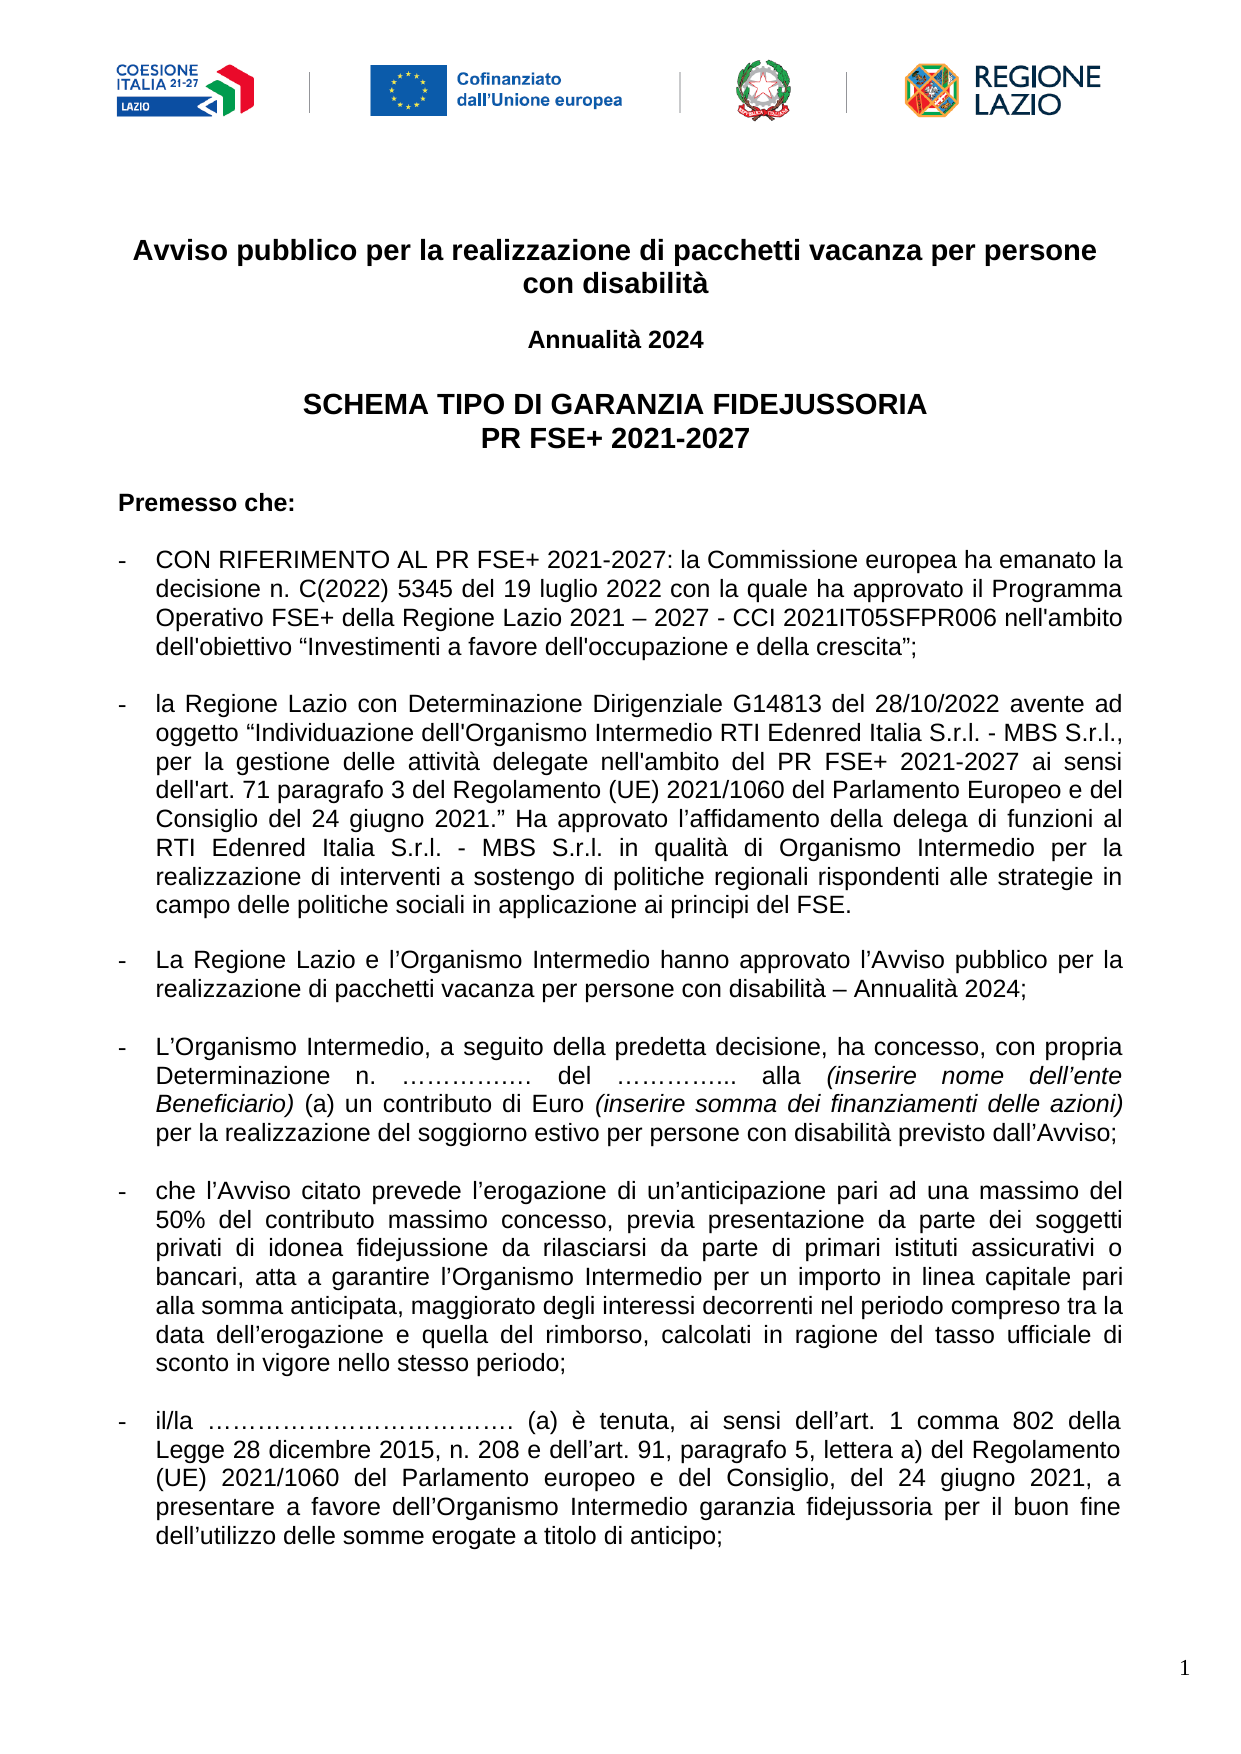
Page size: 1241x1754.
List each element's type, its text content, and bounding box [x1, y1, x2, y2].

text Premesso che: [118, 488, 1125, 516]
subtitle Annualità 2024 [106, 325, 1125, 353]
subtitle Avviso pubblico per la realizzazione di pacchetti vacanza per persone con disabilità [106, 233, 1125, 300]
subtitle SCHEMA TIPO DI GARANZIA FIDEJUSSORIA [106, 387, 1125, 421]
list CON RIFERIMENTO AL PR FSE+ 2021-2027: la Commissione europea ha emanato la decisione n. C(2022) 5345 del 19 luglio 2022 con la quale ha approvato il Programma Operativo FSE+ della Regione Lazio 2021 – 2027 - CCI 2021IT05SFPR006 nell'ambito dell'obiettivo “Investimenti a favore dell'occupazione e della crescita”; [118, 545, 1125, 660]
list La Regione Lazio e l’Organismo Intermedio hanno approvato l’Avviso pubblico per la realizzazione di pacchetti vacanza per persone con disabilità – Annualità 2024; [118, 946, 1125, 1003]
list L’Organismo Intermedio, a seguito della predetta decisione, ha concesso, con propria Determinazione n. ………….… del …………... alla (inserire nome dell’ente Beneficiario) (a) un contributo di Euro (inserire somma dei finanziamenti delle azioni) per la realizzazione del soggiorno estivo per persone con disabilità previsto dall’Avviso; [118, 1032, 1125, 1147]
list che l’Avviso citato prevede l’erogazione di un’anticipazione pari ad una massimo del 50% del contributo massimo concesso, previa presentazione da parte dei soggetti privati di idonea fidejussione da rilasciarsi da parte di primari istituti assicurativi o bancari, atta a garantire l’Organismo Intermedio per un importo in linea capitale pari alla somma anticipata, maggiorato degli interessi decorrenti nel periodo compreso tra la data dell’erogazione e quella del rimborso, calcolati in ragione del tasso ufficiale di sconto in vigore nello stesso periodo; [118, 1176, 1125, 1377]
list la Regione Lazio con Determinazione Dirigenziale G14813 del 28/10/2022 avente ad oggetto “Individuazione dell'Organismo Intermedio RTI Edenred Italia S.r.l. - MBS S.r.l., per la gestione delle attività delegate nell'ambito del PR FSE+ 2021-2027 ai sensi dell'art. 71 paragrafo 3 del Regolamento (UE) 2021/1060 del Parlamento Europeo e del Consiglio del 24 giugno 2021.” Ha approvato l’affidamento della delega di funzioni al RTI Edenred Italia S.r.l. - MBS S.r.l. in qualità di Organismo Intermedio per la realizzazione di interventi a sostengo di politiche regionali rispondenti alle strategie in campo delle politiche sociali in applicazione ai principi del FSE. [118, 689, 1125, 919]
subtitle PR FSE+ 2021-2027 [106, 421, 1125, 454]
picture [106, 52, 1111, 128]
list il/la ………………………………. (a) è tenuta, ai sensi dell’art. 1 comma 802 della Legge 28 dicembre 2015, n. 208 e dell’art. 91, paragrafo 5, lettera a) del Regolamento (UE) 2021/1060 del Parlamento europeo e del Consiglio, del 24 giugno 2021, a presentare a favore dell’Organismo Intermedio garanzia fidejussoria per il buon fine dell’utilizzo delle somme erogate a titolo di anticipo; [118, 1406, 1122, 1550]
